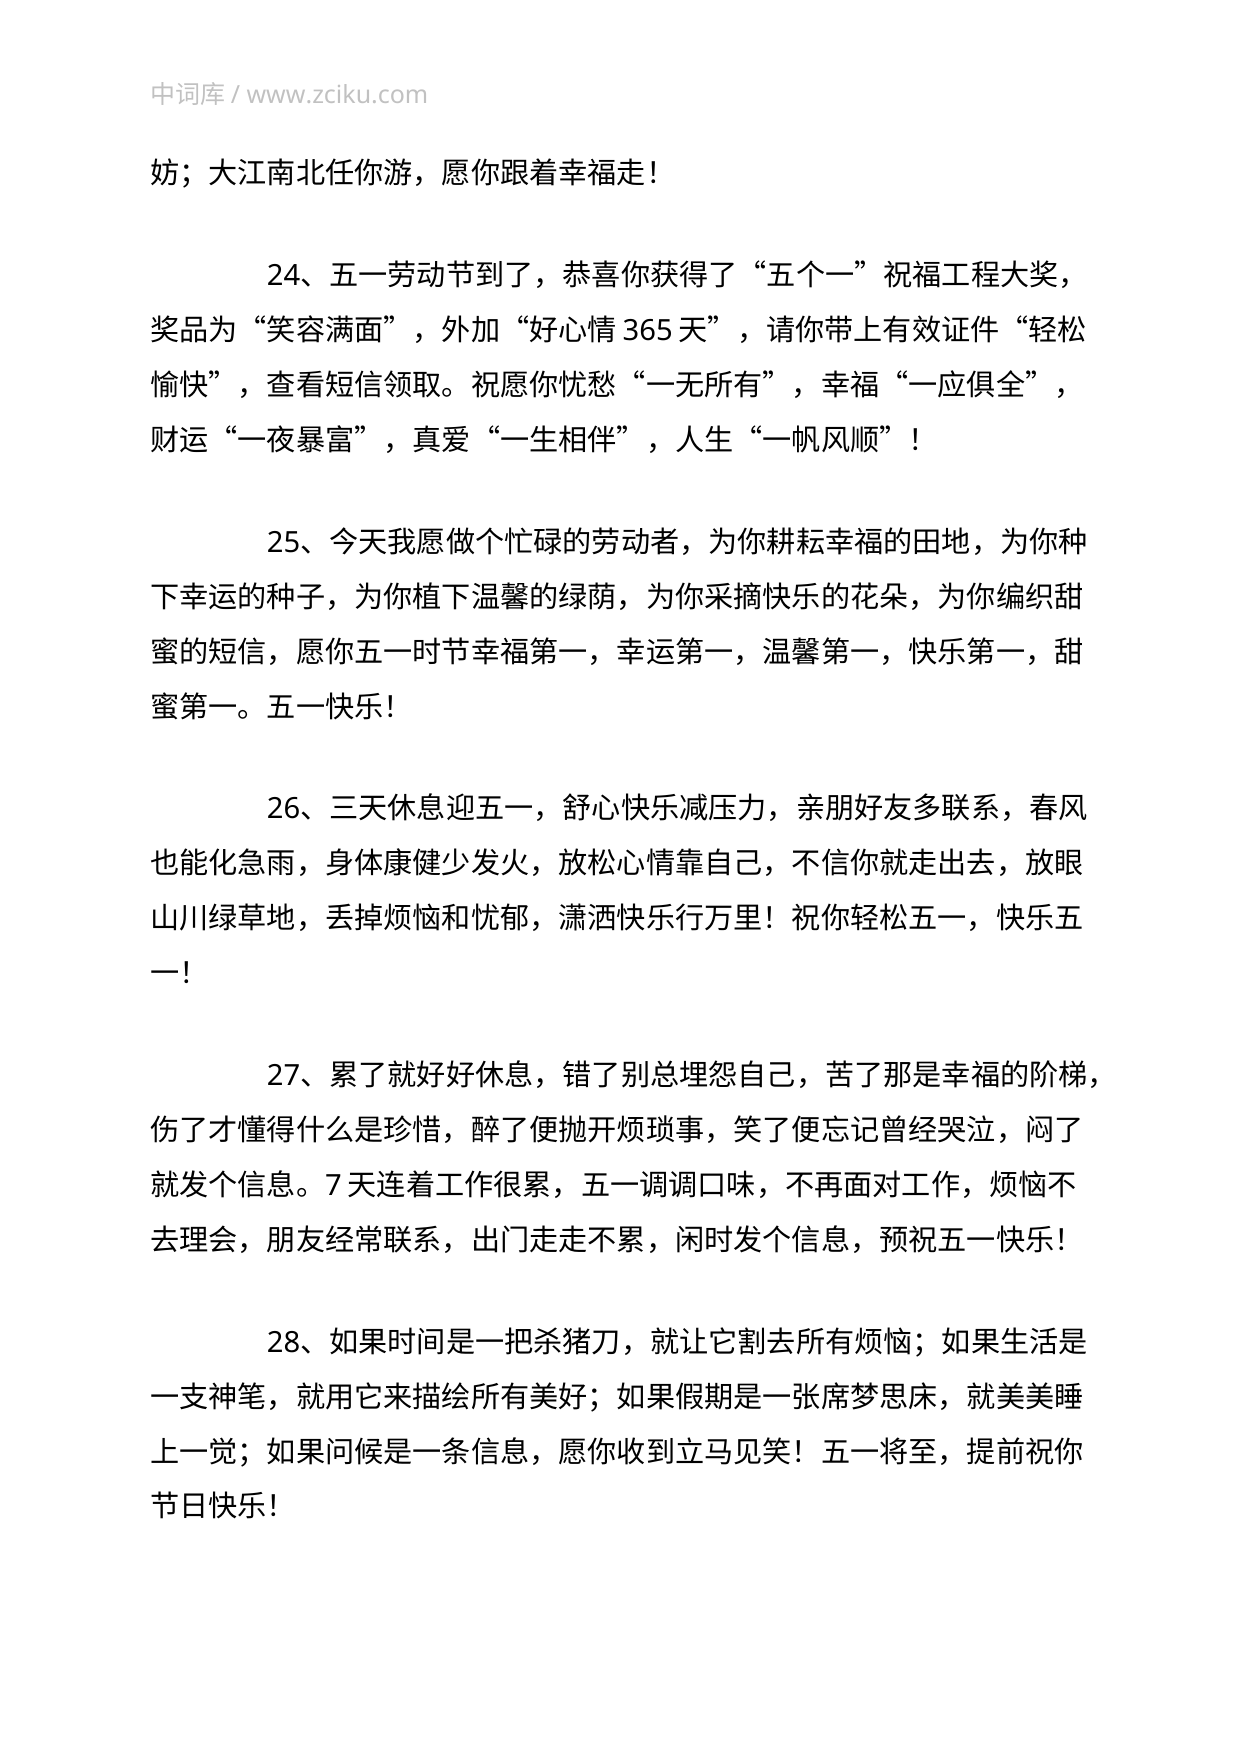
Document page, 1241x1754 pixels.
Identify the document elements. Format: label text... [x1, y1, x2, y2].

text 25、今天我愿做个忙碌的劳动者，为你耕耘幸福的田地，为你种下幸运的种子，为你植下温馨的绿荫，为你采摘快乐的花朵，为你编织甜蜜的短信，愿你五一时节幸福第一，幸运第一，温馨第一，快乐第一，甜蜜第一。五一快乐！ [150, 518, 1090, 726]
text 28、如果时间是一把杀猪刀，就让它割去所有烦恼；如果生活是一支神笔，就用它来描绘所有美好；如果假期是一张席梦思床，就美美睡上一觉；如果问候是一条信息，愿你收到立马见笑！五一将至，提前祝你节日快乐！ [150, 1318, 1090, 1525]
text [150, 150, 1090, 192]
text 24、五一劳动节到了，恭喜你获得了“五个一”祝福工程大奖，奖品为“笑容满面”，外加“好心情365天”，请你带上有效证件“轻松愉快”，查看短信领取。祝愿你忧愁“一无所有”，幸福“一应俱全”，财运“一夜暴富”，真爱“一生相伴”，人生“一帆风顺”！ [150, 252, 1090, 459]
text 26、三天休息迎五一，舒心快乐减压力，亲朋好友多联系，春风也能化急雨，身体康健少发火，放松心情靠自己，不信你就走出去，放眼山川绿草地，丢掉烦恼和忧郁，潇洒快乐行万里！祝你轻松五一，快乐五一！ [150, 785, 1090, 992]
text 27、累了就好好休息，错了别总埋怨自己，苦了那是幸福的阶梯，伤了才懂得什么是珍惜，醉了便抛开烦琐事，笑了便忘记曾经哭泣，闷了就发个信息。7天连着工作很累，五一调调口味，不再面对工作，烦恼不去理会，朋友经常联系，出门走走不累，闲时发个信息，预祝五一快乐！ [150, 1052, 1090, 1259]
